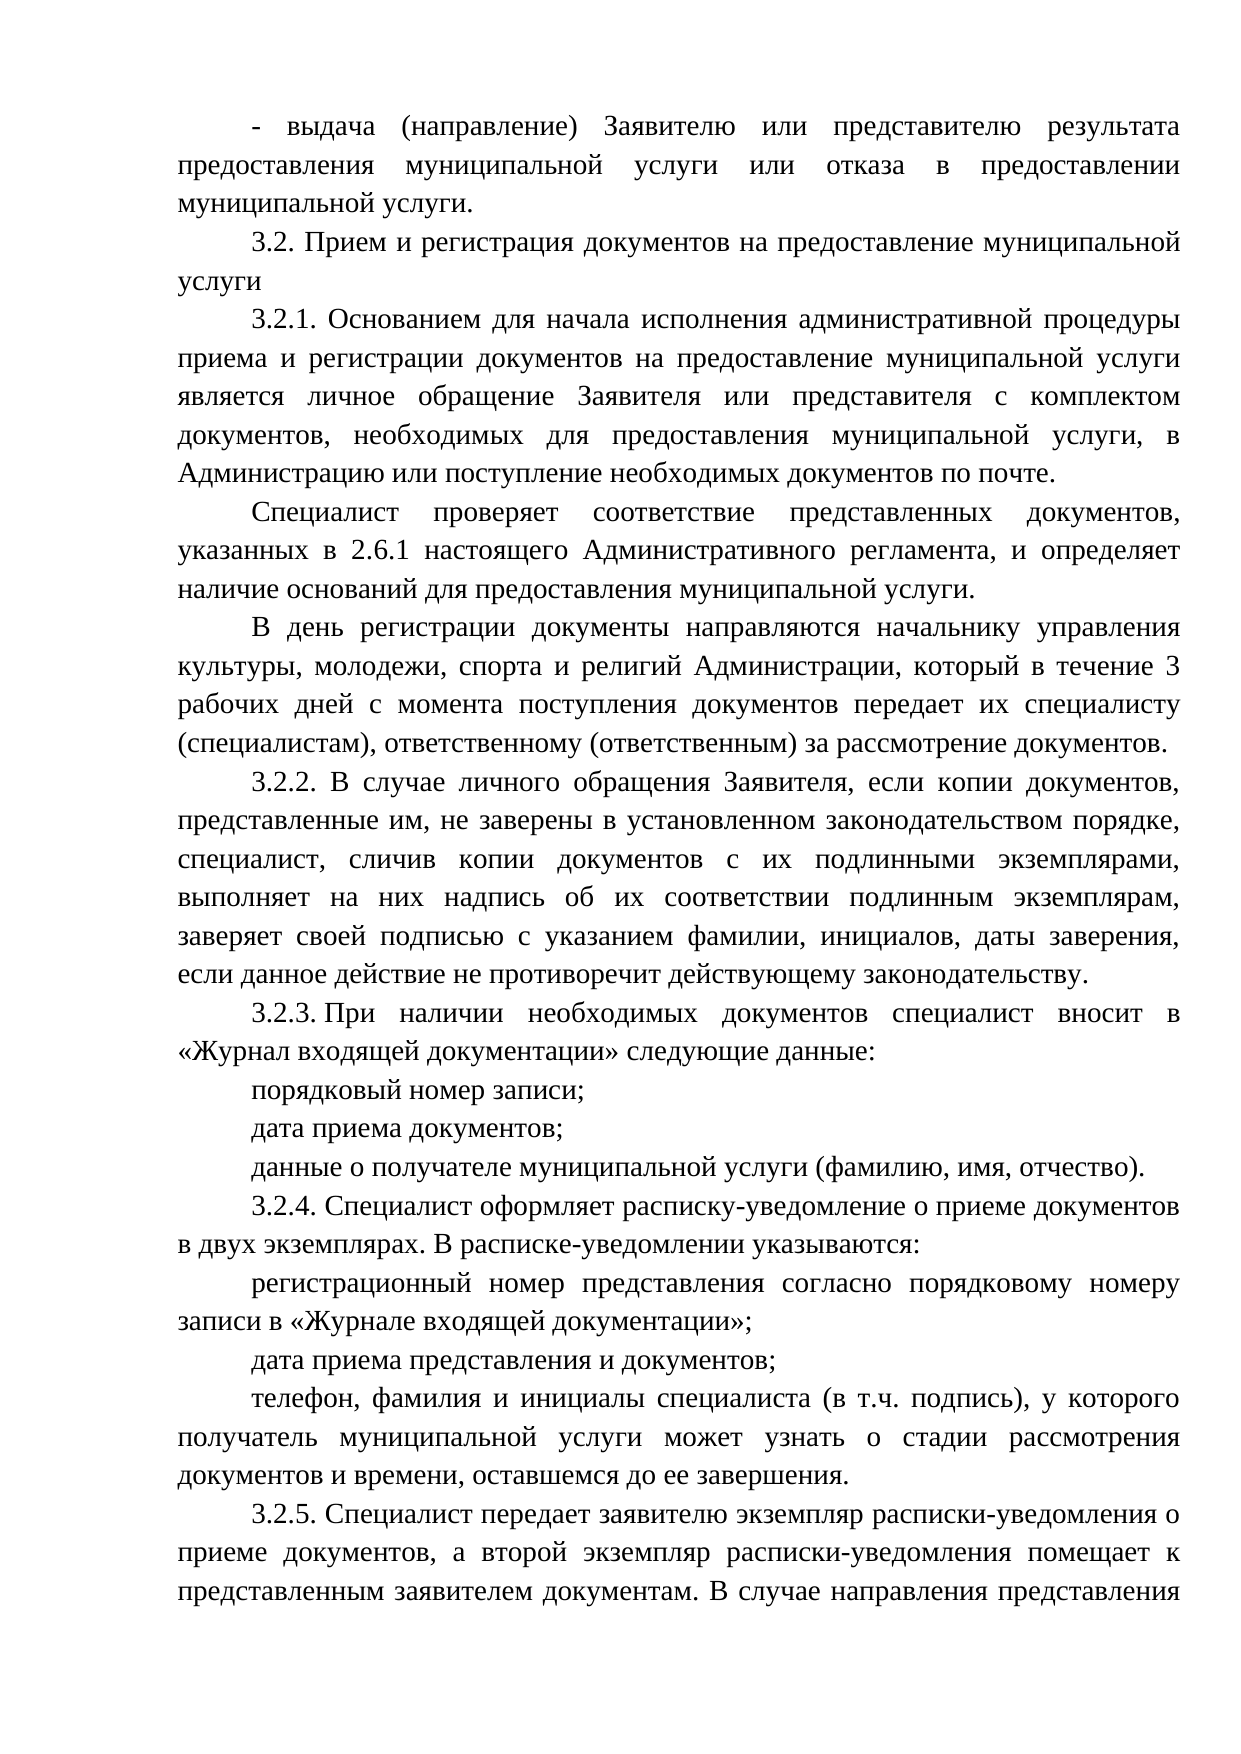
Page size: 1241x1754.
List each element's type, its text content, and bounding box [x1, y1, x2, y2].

text - выдача (направление) Заявителю или представителю результата предоставления муниципальной услуги или отказа в предоставлении муниципальной услуги. [177, 108, 1181, 219]
text данные о получателе муниципальной услуги (фамилию, имя, отчество). [177, 1149, 1181, 1183]
text Специалист проверяет соответствие представленных документов, указанных в 2.6.1 настоящего Административного регламента, и определяет наличие оснований для предоставления муниципальной услуги. [177, 494, 1181, 604]
text 3.2.2. В случае личного обращения Заявителя, если копии документов, представленные им, не заверены в установленном законодательством порядке, специалист, сличив копии документов с их подлинными экземплярами, выполняет на них надпись об их соответствии подлинным экземплярам, заверяет своей подписью с указанием фамилии, инициалов, даты заверения, если данное действие не противоречит действующему законодательству. [177, 764, 1181, 990]
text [177, 1496, 1181, 1607]
text дата приема документов; [177, 1111, 1181, 1144]
text 3.2.3. При наличии необходимых документов специалист вносит в «Журнал входящей документации» следующие данные: [177, 995, 1181, 1067]
text дата приема представления и документов; [177, 1342, 1181, 1375]
text регистрационный номер представления согласно порядковому номеру записи в «Журнале входящей документации»; [177, 1265, 1181, 1337]
text телефон, фамилия и инициалы специалиста (в т.ч. подпись), у которого получатель муниципальной услуги может узнать о стадии рассмотрения документов и времени, оставшемся до ее завершения. [177, 1380, 1181, 1491]
text 3.2.4. Специалист оформляет расписку-уведомление о приеме документов в двух экземплярах. В расписке-уведомлении указываются: [177, 1188, 1181, 1260]
text порядковый номер записи; [177, 1072, 1181, 1106]
text В день регистрации документы направляются начальнику управления культуры, молодежи, спорта и религий Администрации, который в течение 3 рабочих дней с момента поступления документов передает их специалисту (специалистам), ответственному (ответственным) за рассмотрение документов. [177, 609, 1181, 759]
text 3.2. Прием и регистрация документов на предоставление муниципальной услуги [177, 224, 1181, 296]
text 3.2.1. Основанием для начала исполнения административной процедуры приема и регистрации документов на предоставление муниципальной услуги является личное обращение Заявителя или представителя с комплектом документов, необходимых для предоставления муниципальной услуги, в Администрацию или поступление необходимых документов по почте. [177, 301, 1181, 489]
